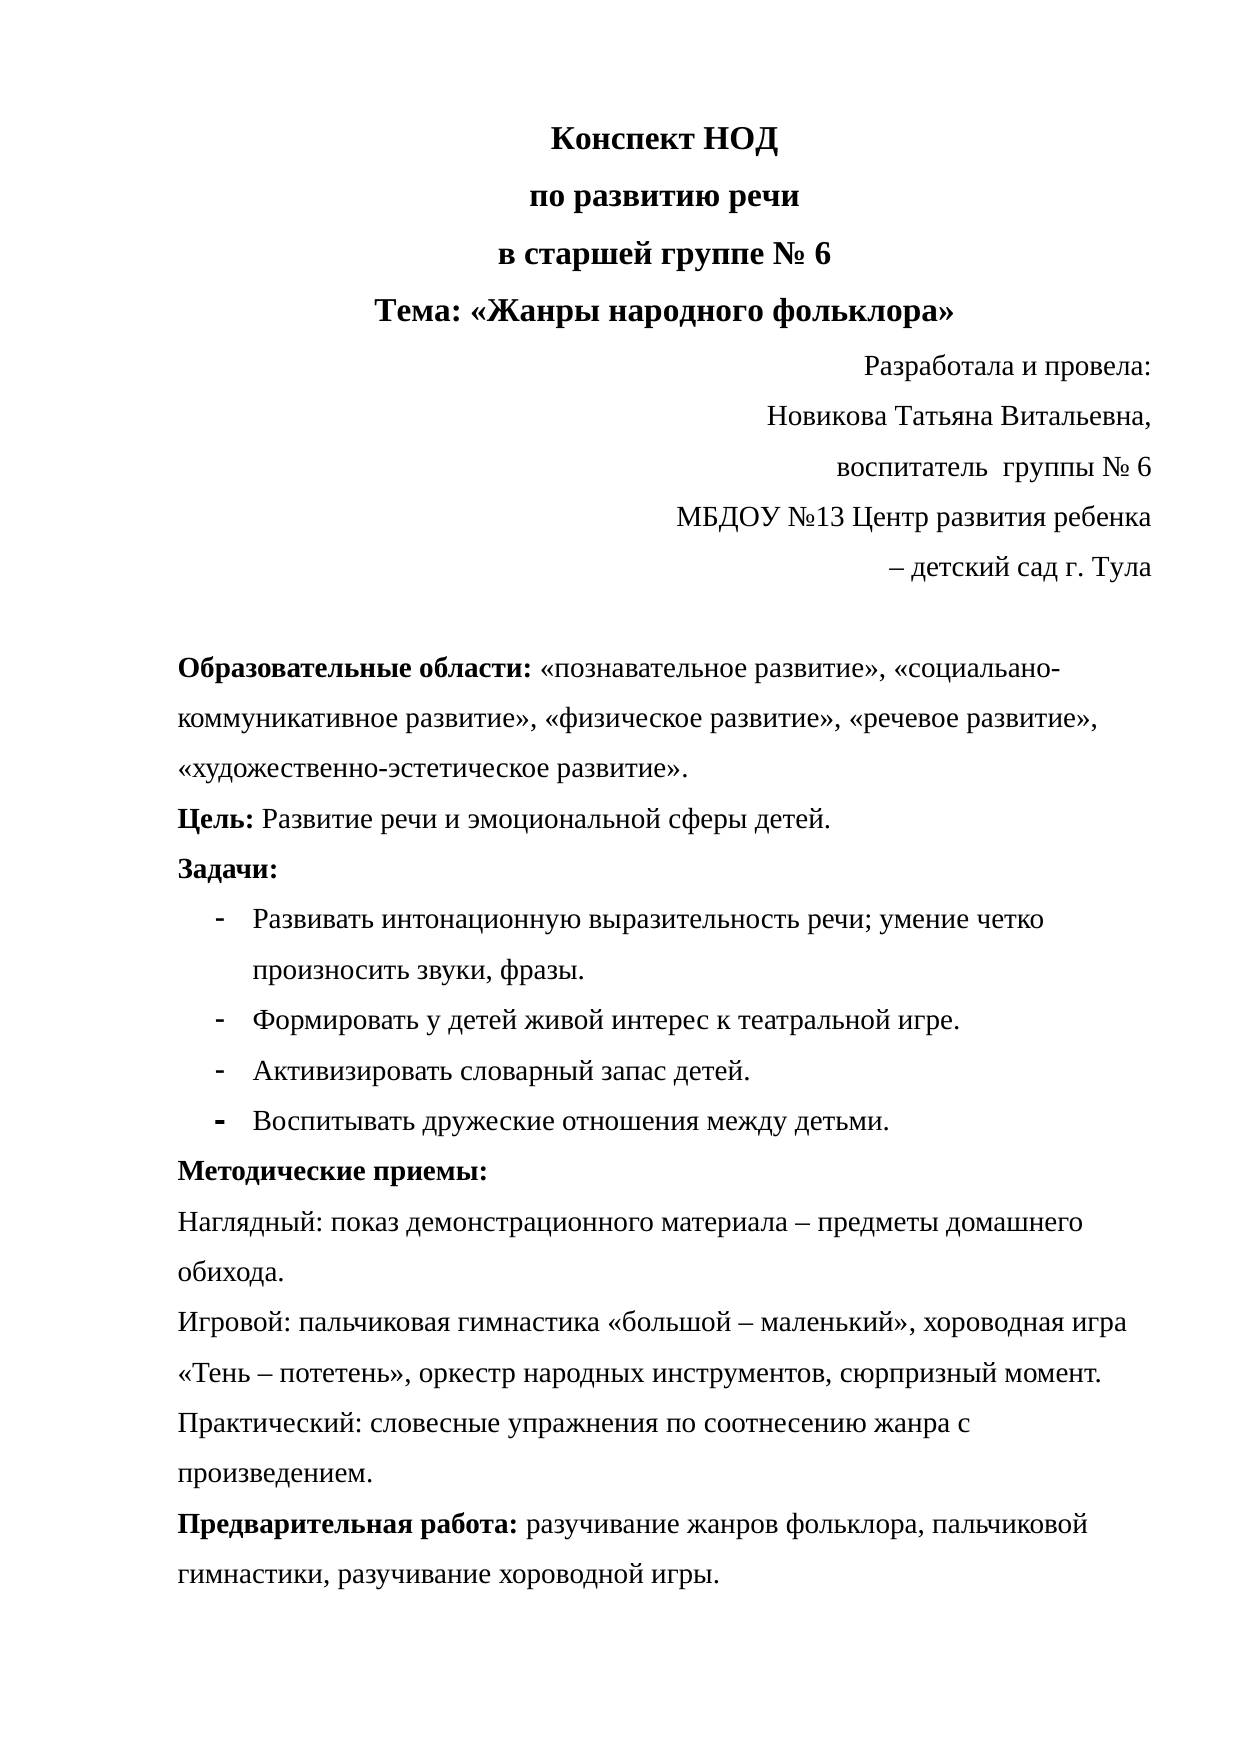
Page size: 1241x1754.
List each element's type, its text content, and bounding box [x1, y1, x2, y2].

text по развитию речи [177, 176, 1152, 214]
text Методические приемы: [177, 1153, 1152, 1187]
text Разработала и провела: [177, 348, 1152, 382]
text Новикова Татьяна Витальевна, [177, 398, 1152, 432]
text Цель: Развитие речи и эмоциональной сферы детей. [177, 801, 1152, 834]
text воспитатель группы № 6 [177, 449, 1152, 482]
list Воспитывать дружеские отношения между детьми. [215, 1103, 1152, 1137]
list Развивать интонационную выразительность речи; умение четко произносить звуки, фразы. [215, 902, 1152, 986]
text Наглядный: показ демонстрационного материала – предметы домашнего обихода. [177, 1204, 1152, 1288]
text в старшей группе № 6 [177, 233, 1152, 271]
list Активизировать словарный запас детей. [215, 1053, 1152, 1086]
text Практический: словесные упражнения по соотнесению жанра с произведением. [177, 1405, 1152, 1489]
text Конспект НОД [177, 118, 1152, 156]
text Предварительная работа: разучивание жанров фольклора, пальчиковой гимнастики, разучивание хороводной игры. [177, 1506, 1152, 1589]
text Тема: «Жанры народного фольклора» [177, 291, 1152, 329]
text Игровой: пальчиковая гимнастика «большой – маленький», хороводная игра «Тень – потетень», оркестр народных инструментов, сюрпризный момент. [177, 1304, 1152, 1388]
list Формировать у детей живой интерес к театральной игре. [215, 1002, 1152, 1036]
text Задачи: [177, 851, 1152, 885]
text Образовательные области: «познавательное развитие», «социальано-коммуникативное развитие», «физическое развитие», «речевое развитие», «художественно-эстетическое развитие». [177, 650, 1152, 784]
text – детский сад г. Тула [177, 549, 1152, 583]
text МБДОУ №13 Центр развития ребенка [177, 499, 1152, 533]
